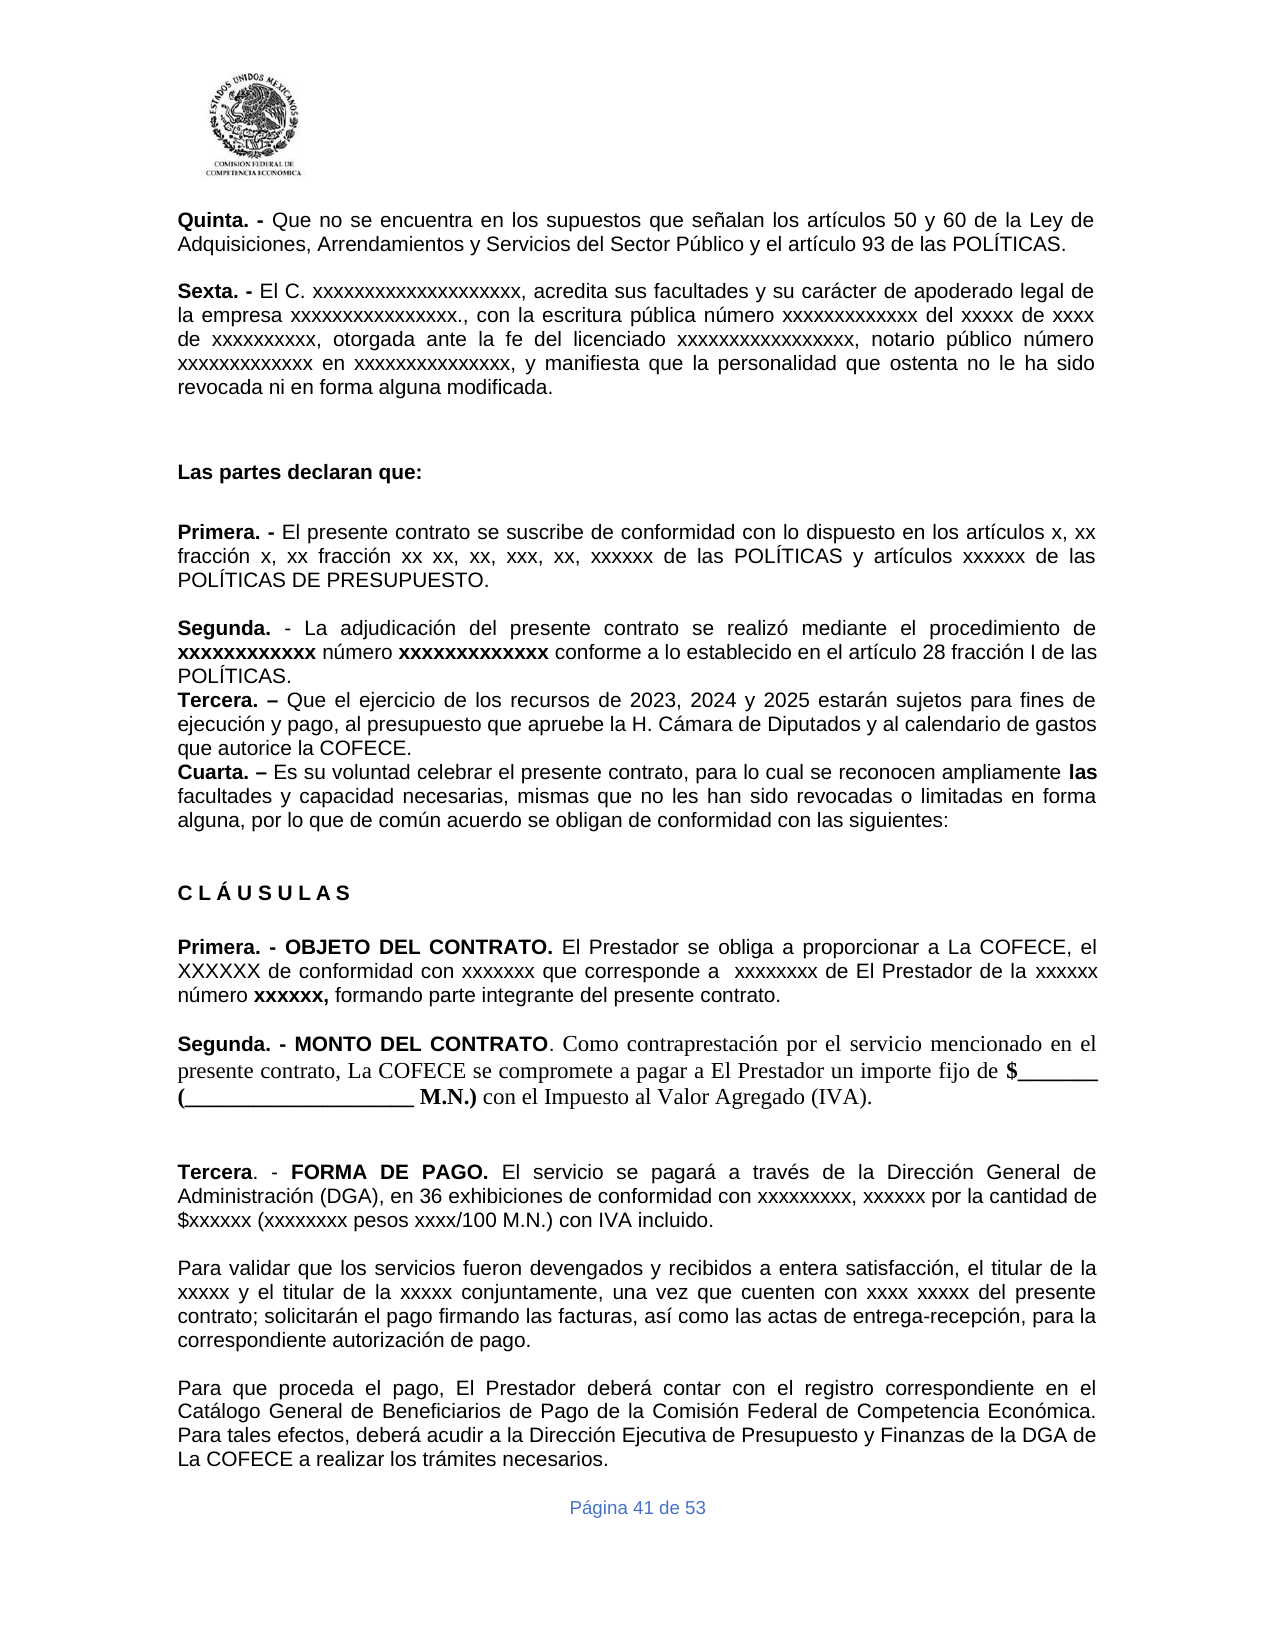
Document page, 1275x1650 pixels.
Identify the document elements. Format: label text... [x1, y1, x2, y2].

text Primera. - OBJETO DEL CONTRATO. El Prestador se obliga a proporcionar a La COFECE, el XXXXXX de conformidad con xxxxxxx que corresponde a xxxxxxxx de El Prestador de la xxxxxx número xxxxxx, formando parte integrante del presente contrato. [177, 934, 1098, 1006]
text Tercera. - FORMA DE PAGO. El servicio se pagará a través de la Dirección General de Administración (DGA), en 36 exhibiciones de conformidad con xxxxxxxxx, xxxxxx por la cantidad de $xxxxxx (xxxxxxxx pesos xxxx/100 M.N.) con IVA incluido. [177, 1160, 1098, 1232]
text Segunda. - La adjudicación del presente contrato se realizó mediante el procedimiento de xxxxxxxxxxxx número xxxxxxxxxxxxx conforme a lo establecido en el artículo 28 fracción I de las POLÍTICAS. [177, 616, 1098, 688]
text Para validar que los servicios fueron devengados y recibidos a entera satisfacción, el titular de la xxxxx y el titular de la xxxxx conjuntamente, una vez que cuenten con xxxx xxxxx del presente contrato; solicitarán el pago firmando las facturas, así como las actas de entrega-recepción, para la correspondiente autorización de pago. [177, 1256, 1098, 1351]
text Quinta. - Que no se encuentra en los supuestos que señalan los artículos 50 y 60 de la Ley de Adquisiciones, Arrendamientos y Servicios del Sector Público y el artículo 93 de las POLÍTICAS. [177, 207, 1096, 255]
picture [188, 73, 322, 179]
text Las partes declaran que: [177, 459, 1098, 483]
text Tercera. – Que el ejercicio de los recursos de 2023, 2024 y 2025 estarán sujetos para fines de ejecución y pago, al presupuesto que apruebe la H. Cámara de Diputados y al calendario de gastos que autorice la COFECE. [177, 688, 1098, 759]
text Sexta. - El C. xxxxxxxxxxxxxxxxxxxx, acredita sus facultades y su carácter de apoderado legal de la empresa xxxxxxxxxxxxxxxx., con la escritura pública número xxxxxxxxxxxxx del xxxxx de xxxx de xxxxxxxxxx, otorgada ante la fe del licenciado xxxxxxxxxxxxxxxxx, notario público número xxxxxxxxxxxxx en xxxxxxxxxxxxxxx, y manifiesta que la personalidad que ostenta no le ha sido revocada ni en forma alguna modificada. [177, 279, 1096, 399]
text Cuarta. – Es su voluntad celebrar el presente contrato, para lo cual se reconocen ampliamente las facultades y capacidad necesarias, mismas que no les han sido revocadas o limitadas en forma alguna, por lo que de común acuerdo se obligan de conformidad con las siguientes: [177, 759, 1098, 831]
subtitle C L Á U S U L A S [177, 880, 1098, 904]
text Para que proceda el pago, El Prestador deberá contar con el registro correspondiente en el Catálogo General de Beneficiarios de Pago de la Comisión Federal de Competencia Económica. Para tales efectos, deberá acudir a la Dirección Ejecutiva de Presupuesto y Finanzas de la DGA de La COFECE a realizar los trámites necesarios. [177, 1375, 1098, 1471]
list Segunda. - MONTO DEL CONTRATO. Como contraprestación por el servicio mencionado en el presente contrato, La COFECE se compromete a pagar a El Prestador un importe fijo de $_______ (____________________ M.N.) con el Impuesto al Valor Agregado (IVA). [177, 1030, 1098, 1109]
text Primera. - El presente contrato se suscribe de conformidad con lo dispuesto en los artículos x, xx fracción x, xx fracción xx xx, xx, xxx, xx, xxxxxx de las POLÍTICAS y artículos xxxxxx de las POLÍTICAS DE PRESUPUESTO. [177, 520, 1098, 592]
